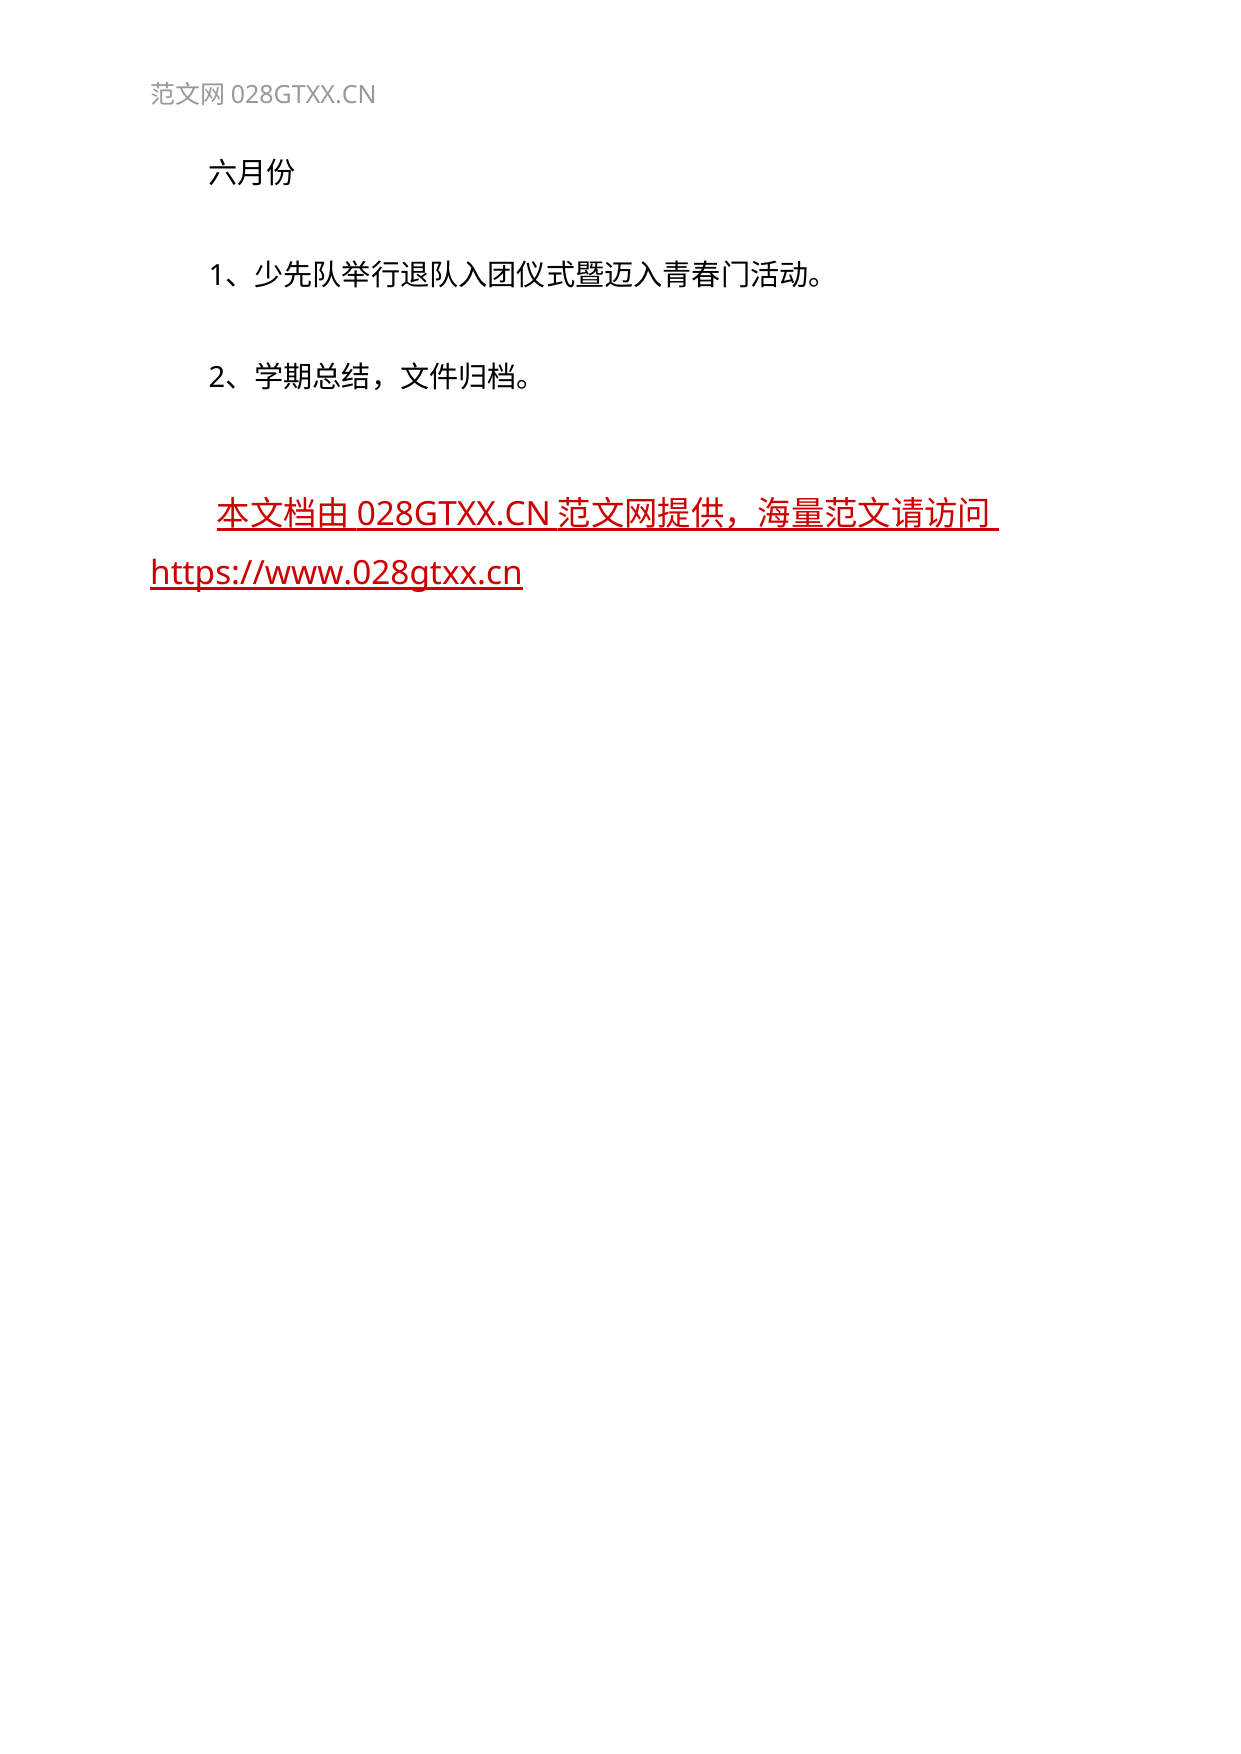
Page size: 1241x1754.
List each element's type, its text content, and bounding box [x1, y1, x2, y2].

text 2、学期总结，文件归档。 [150, 354, 1090, 396]
text 本文档由028GTXX.CN范文网提供，海量范文请访问 https://www.028gtxx.cn [150, 487, 1090, 594]
text 1、少先队举行退队入团仪式暨迈入青春门活动。 [150, 252, 1090, 294]
text 六月份 [150, 150, 1090, 192]
